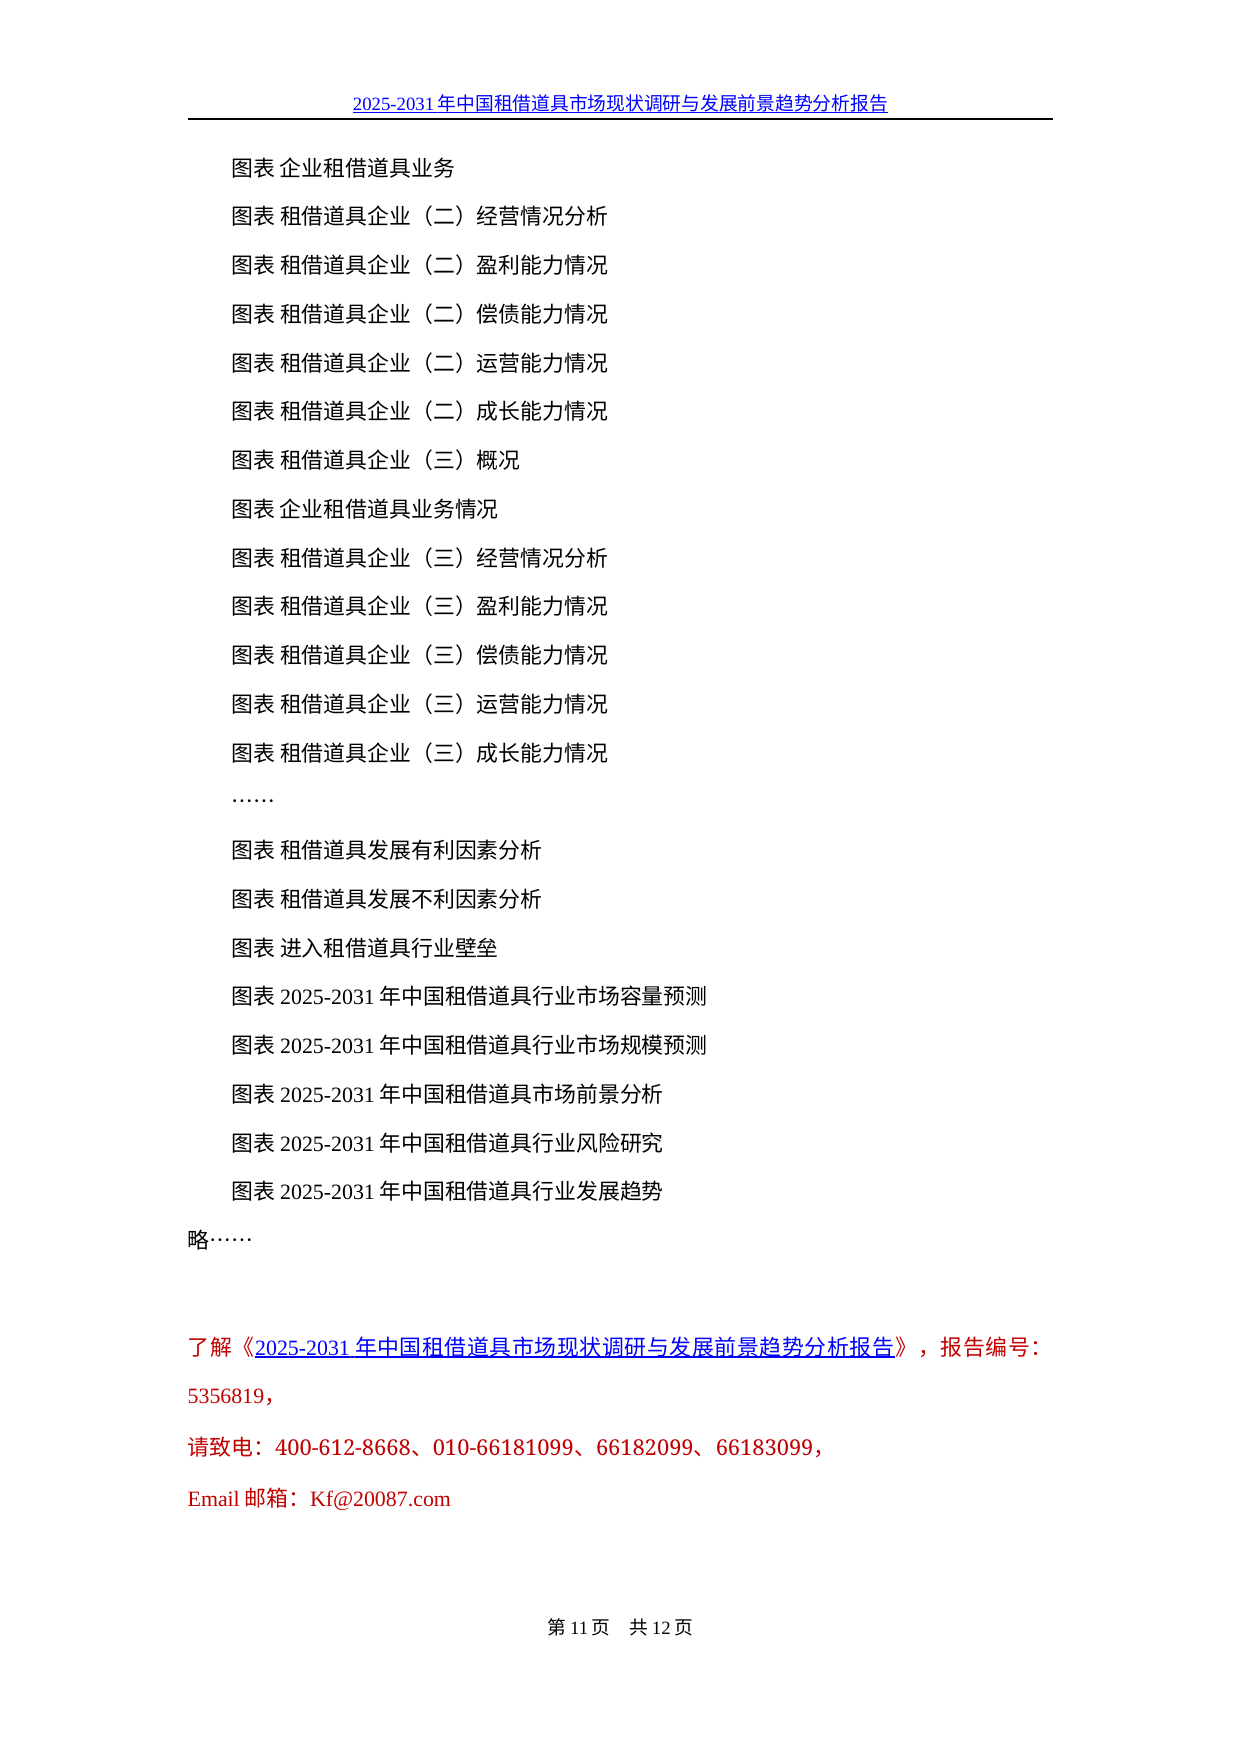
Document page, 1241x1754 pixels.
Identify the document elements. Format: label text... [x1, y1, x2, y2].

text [187, 150, 1053, 1255]
text 了解《2025-2031年中国租借道具市场现状调研与发展前景趋势分析报告》，报告编号：5356819， [187, 1329, 1053, 1410]
text Email邮箱：Kf@20087.com [187, 1481, 1053, 1513]
text 请致电：400-612-8668、010-66181099、66182099、66183099， [187, 1429, 1053, 1462]
